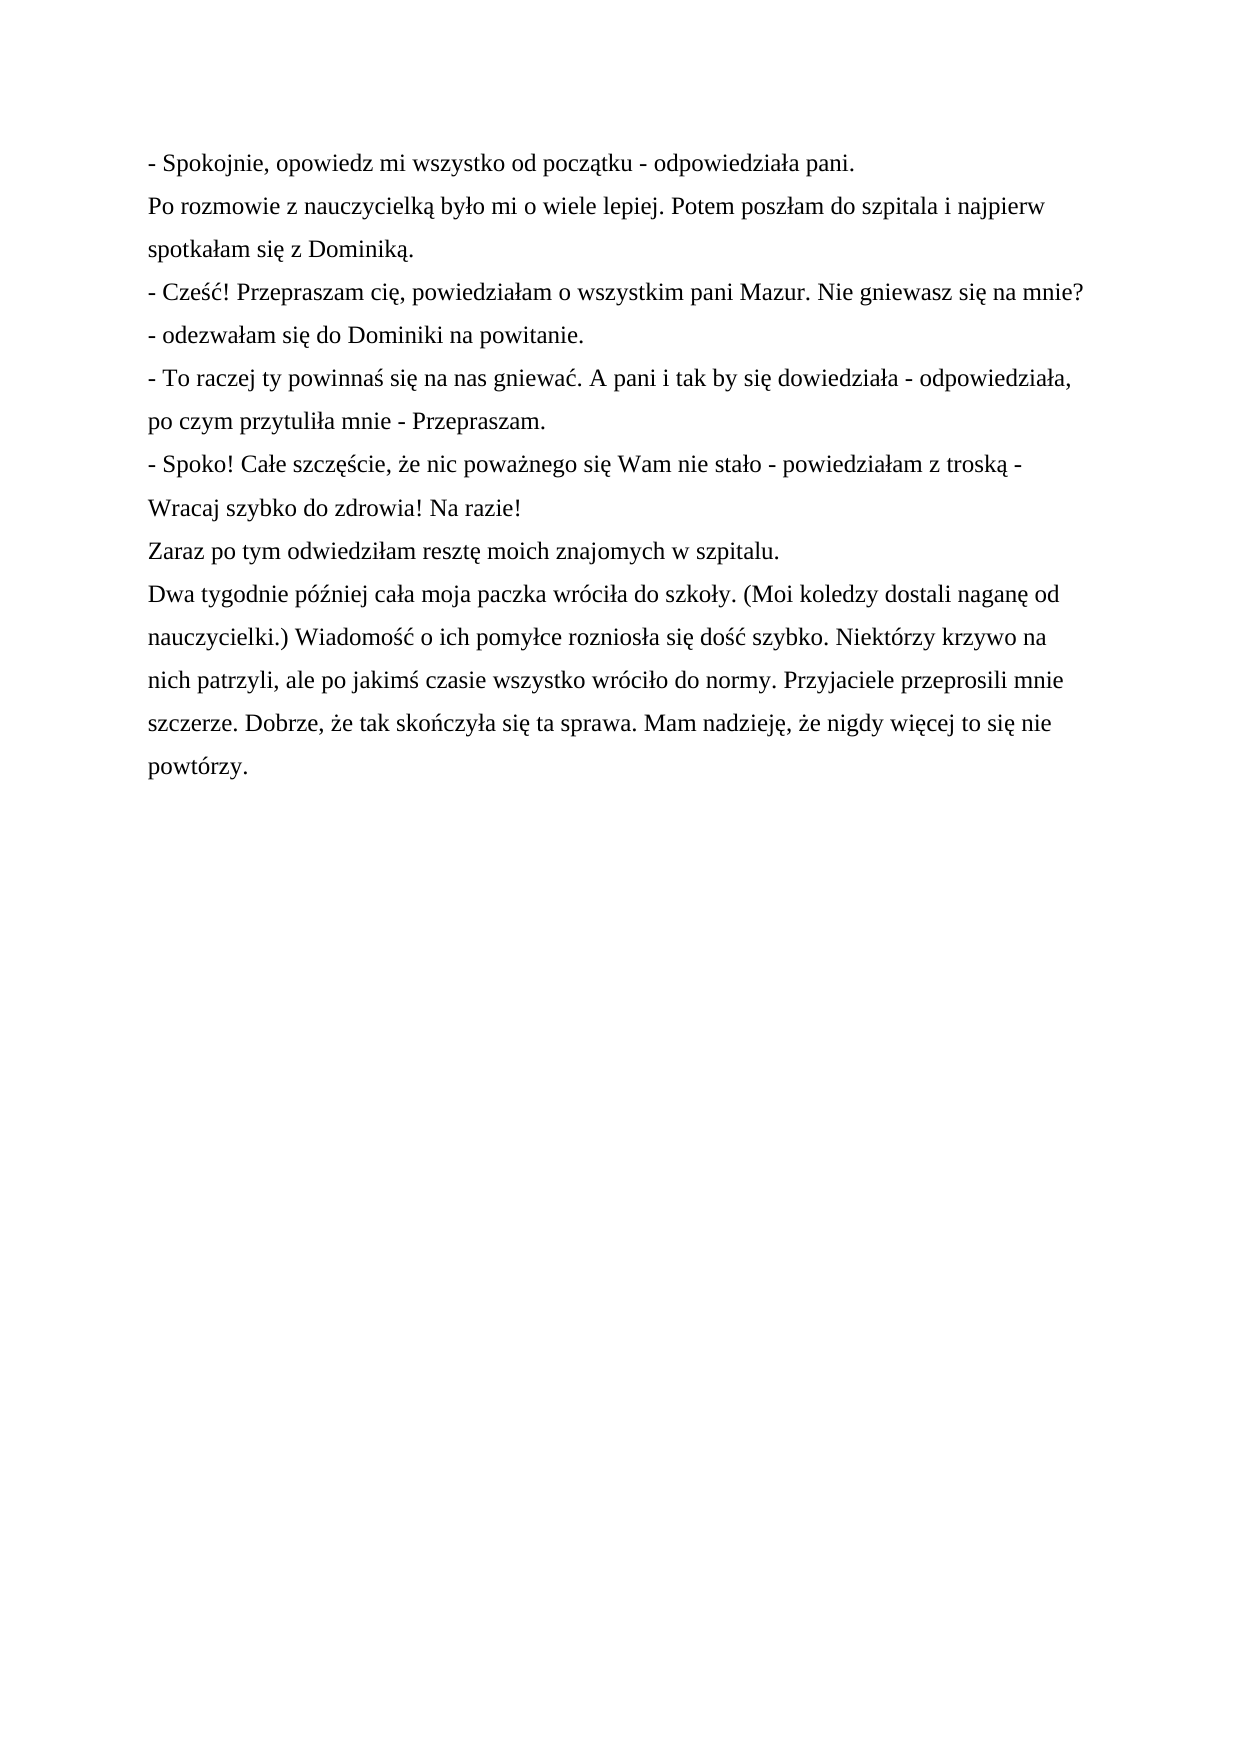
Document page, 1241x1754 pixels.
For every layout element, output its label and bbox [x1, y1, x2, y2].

text [148, 148, 1093, 780]
